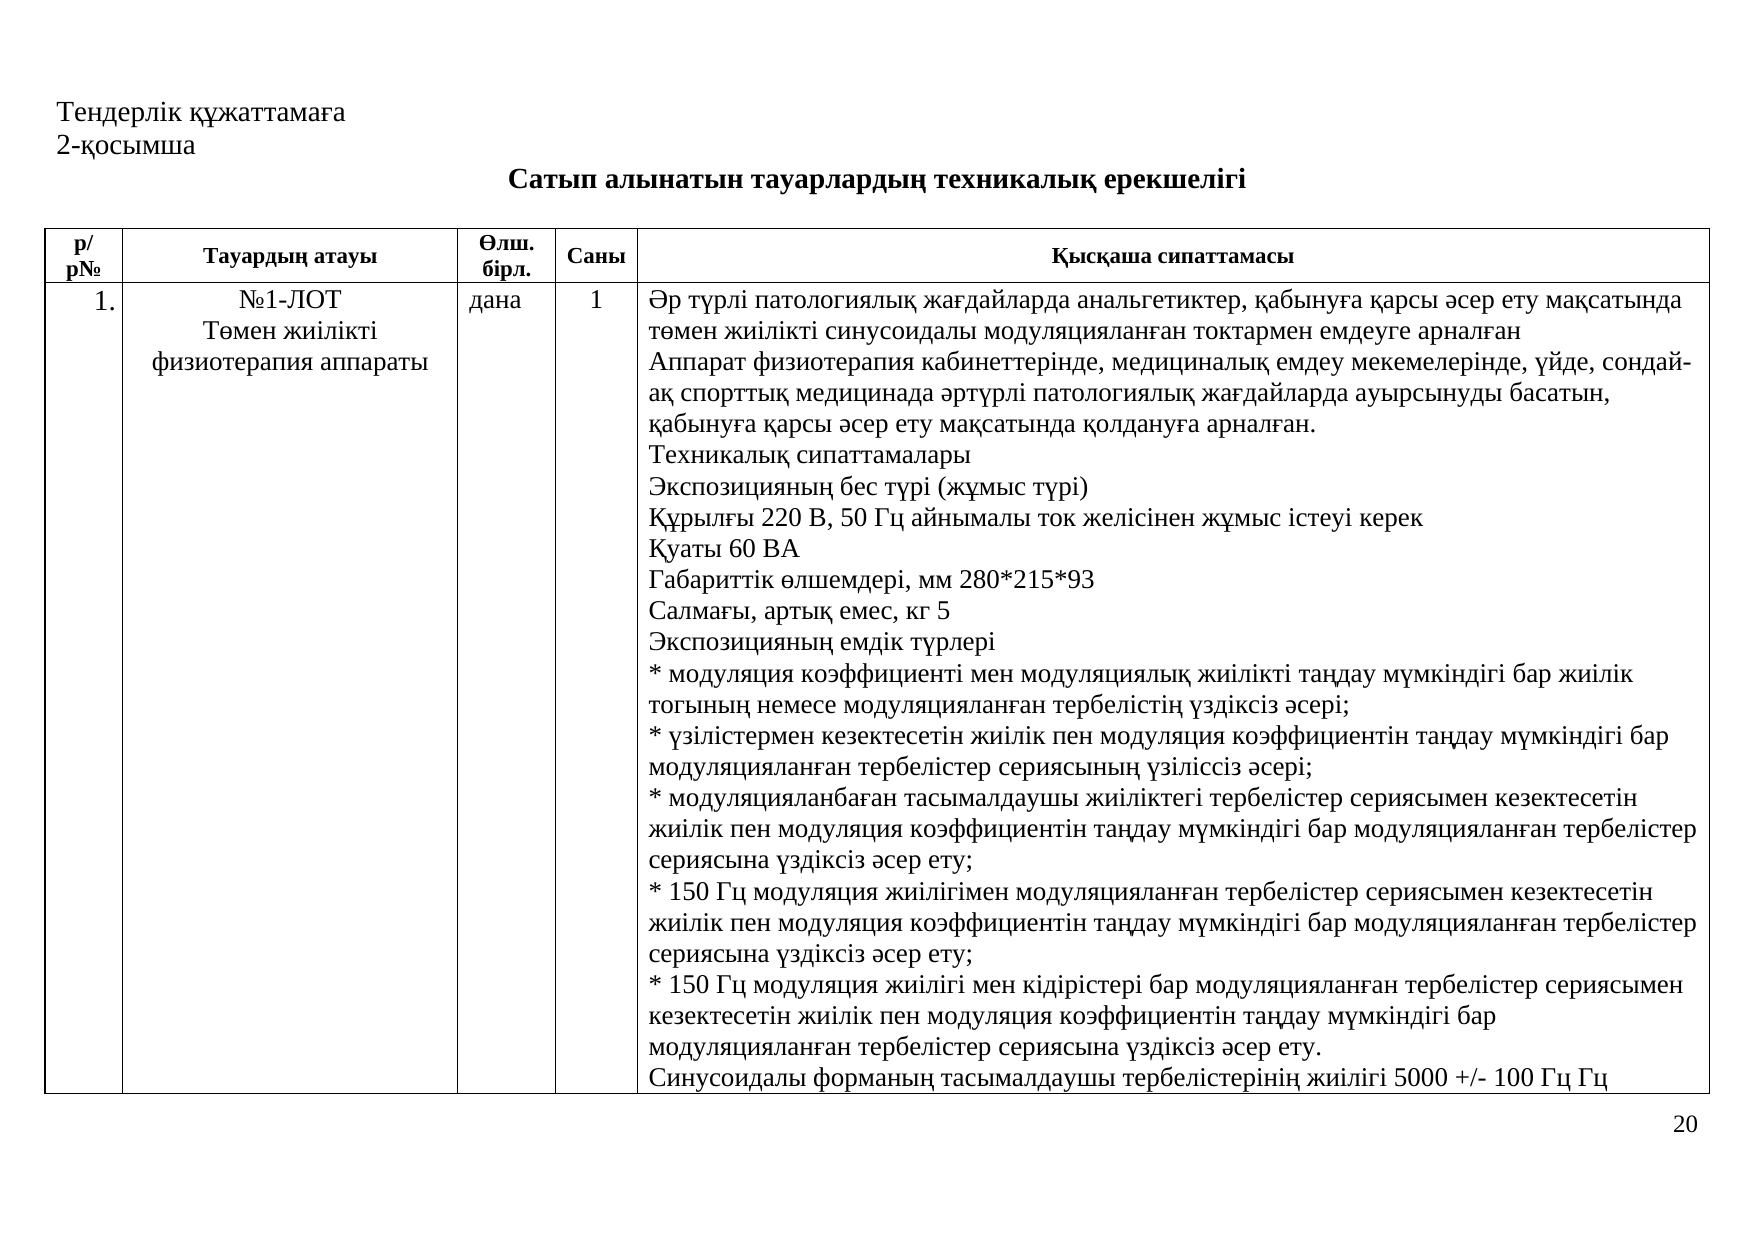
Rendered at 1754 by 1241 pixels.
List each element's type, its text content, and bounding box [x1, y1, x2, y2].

table_cell [46, 283, 122, 1093]
table_header Қысқаша сипаттамасы [638, 229, 1709, 282]
subtitle Сатып алынатын тауарлардың техникалық ерекшелігі [56, 161, 1698, 194]
table_cell дана [458, 283, 555, 1093]
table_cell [123, 283, 457, 1093]
text Тендерлік құжаттамаға 2-қосымша [56, 94, 1698, 161]
table_header Тауардың атауы [123, 229, 457, 282]
table_cell 1 [556, 283, 637, 1093]
table_header р/р№ [46, 229, 122, 282]
table_header Өлш. бірл. [458, 229, 555, 282]
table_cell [638, 283, 1709, 1093]
table_header Саны [556, 229, 637, 282]
